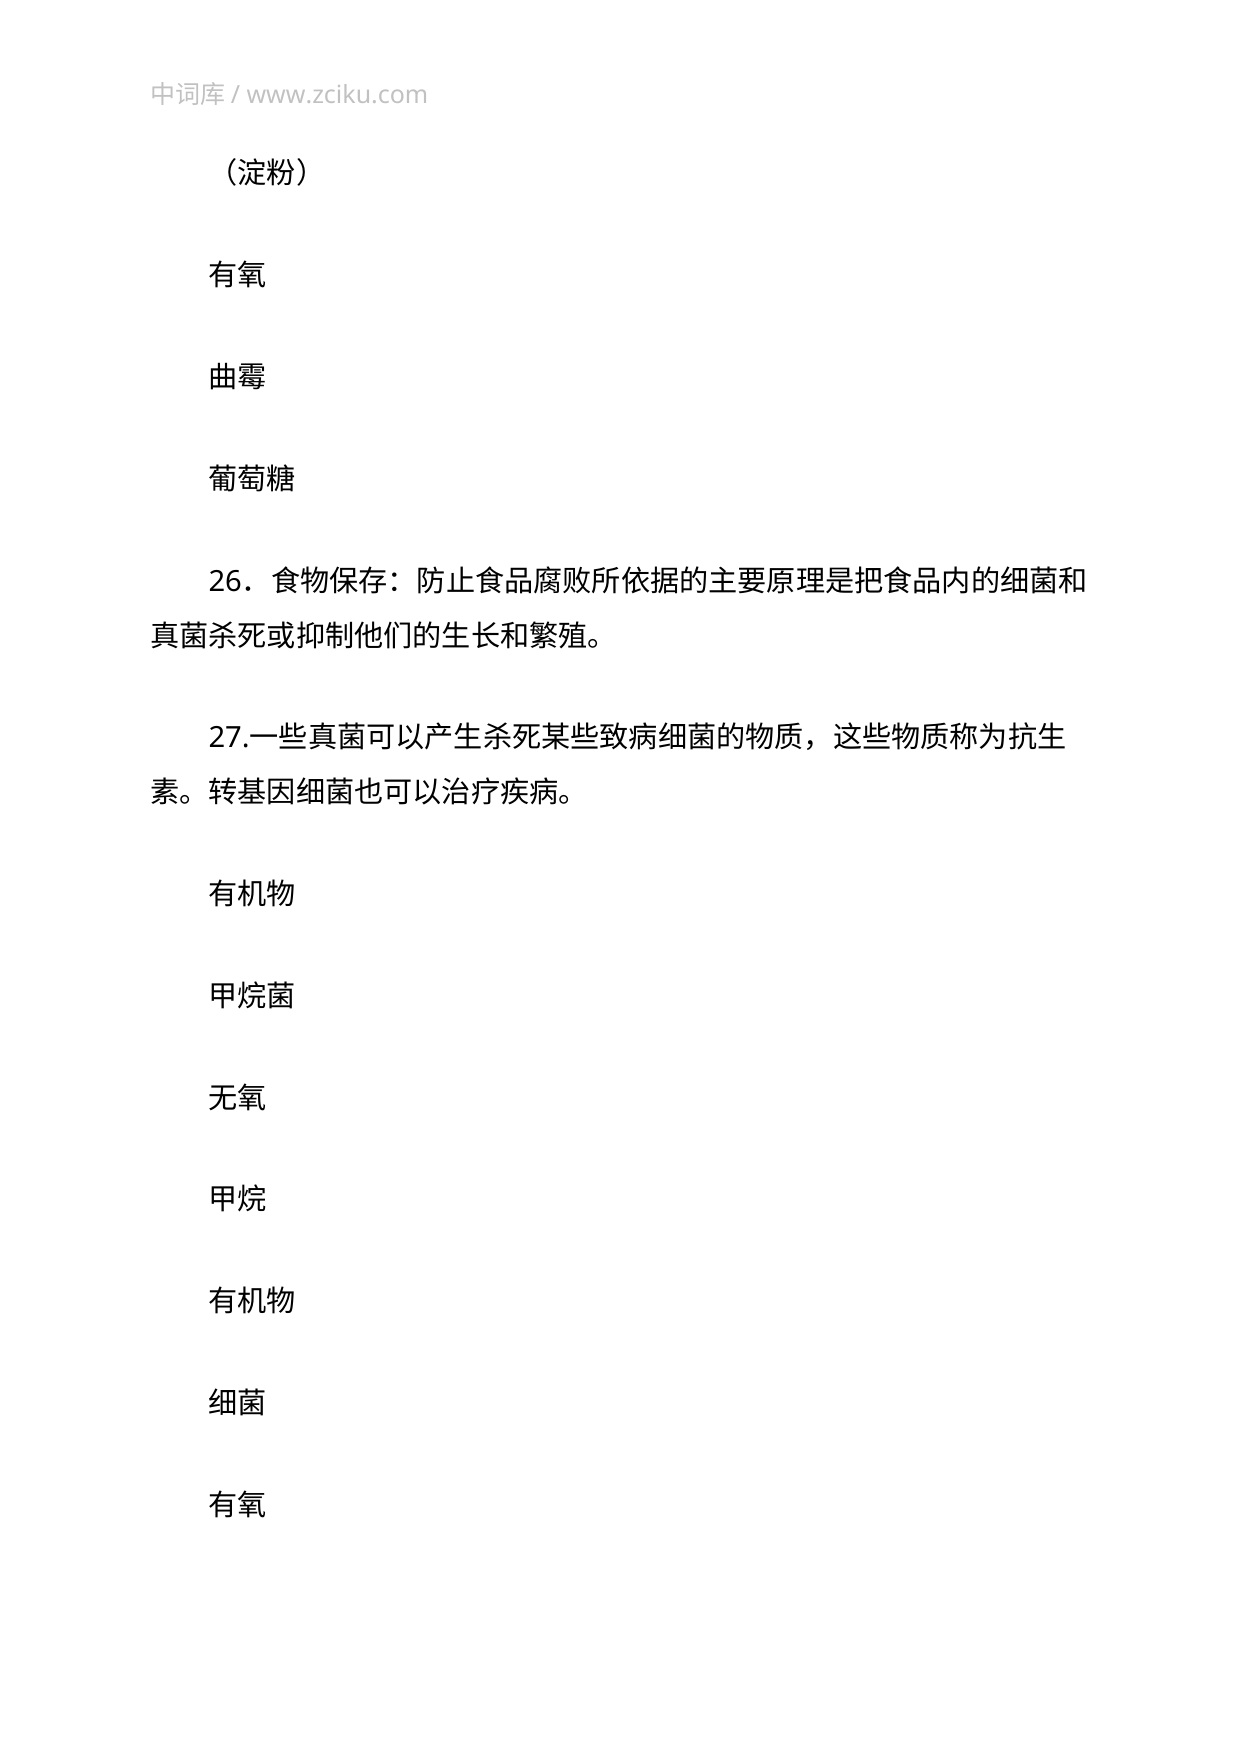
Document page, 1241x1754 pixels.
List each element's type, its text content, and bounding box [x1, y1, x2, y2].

text 有机物 [150, 1278, 1090, 1320]
text 葡萄糖 [150, 455, 1090, 498]
text 27.一些真菌可以产生杀死某些致病细菌的物质，这些物质称为抗生素。转基因细菌也可以治疗疾病。 [150, 714, 1090, 811]
text 曲霉 [150, 353, 1090, 396]
text 甲烷菌 [150, 972, 1090, 1015]
text 无氧 [150, 1074, 1090, 1116]
text 有氧 [150, 1481, 1090, 1523]
text 细菌 [150, 1379, 1090, 1422]
text 有机物 [150, 871, 1090, 913]
text 26．食物保存：防止食品腐败所依据的主要原理是把食品内的细菌和真菌杀死或抑制他们的生长和繁殖。 [150, 557, 1090, 654]
text 有氧 [150, 252, 1090, 294]
text 甲烷 [150, 1176, 1090, 1218]
text （淀粉） [150, 150, 1090, 192]
